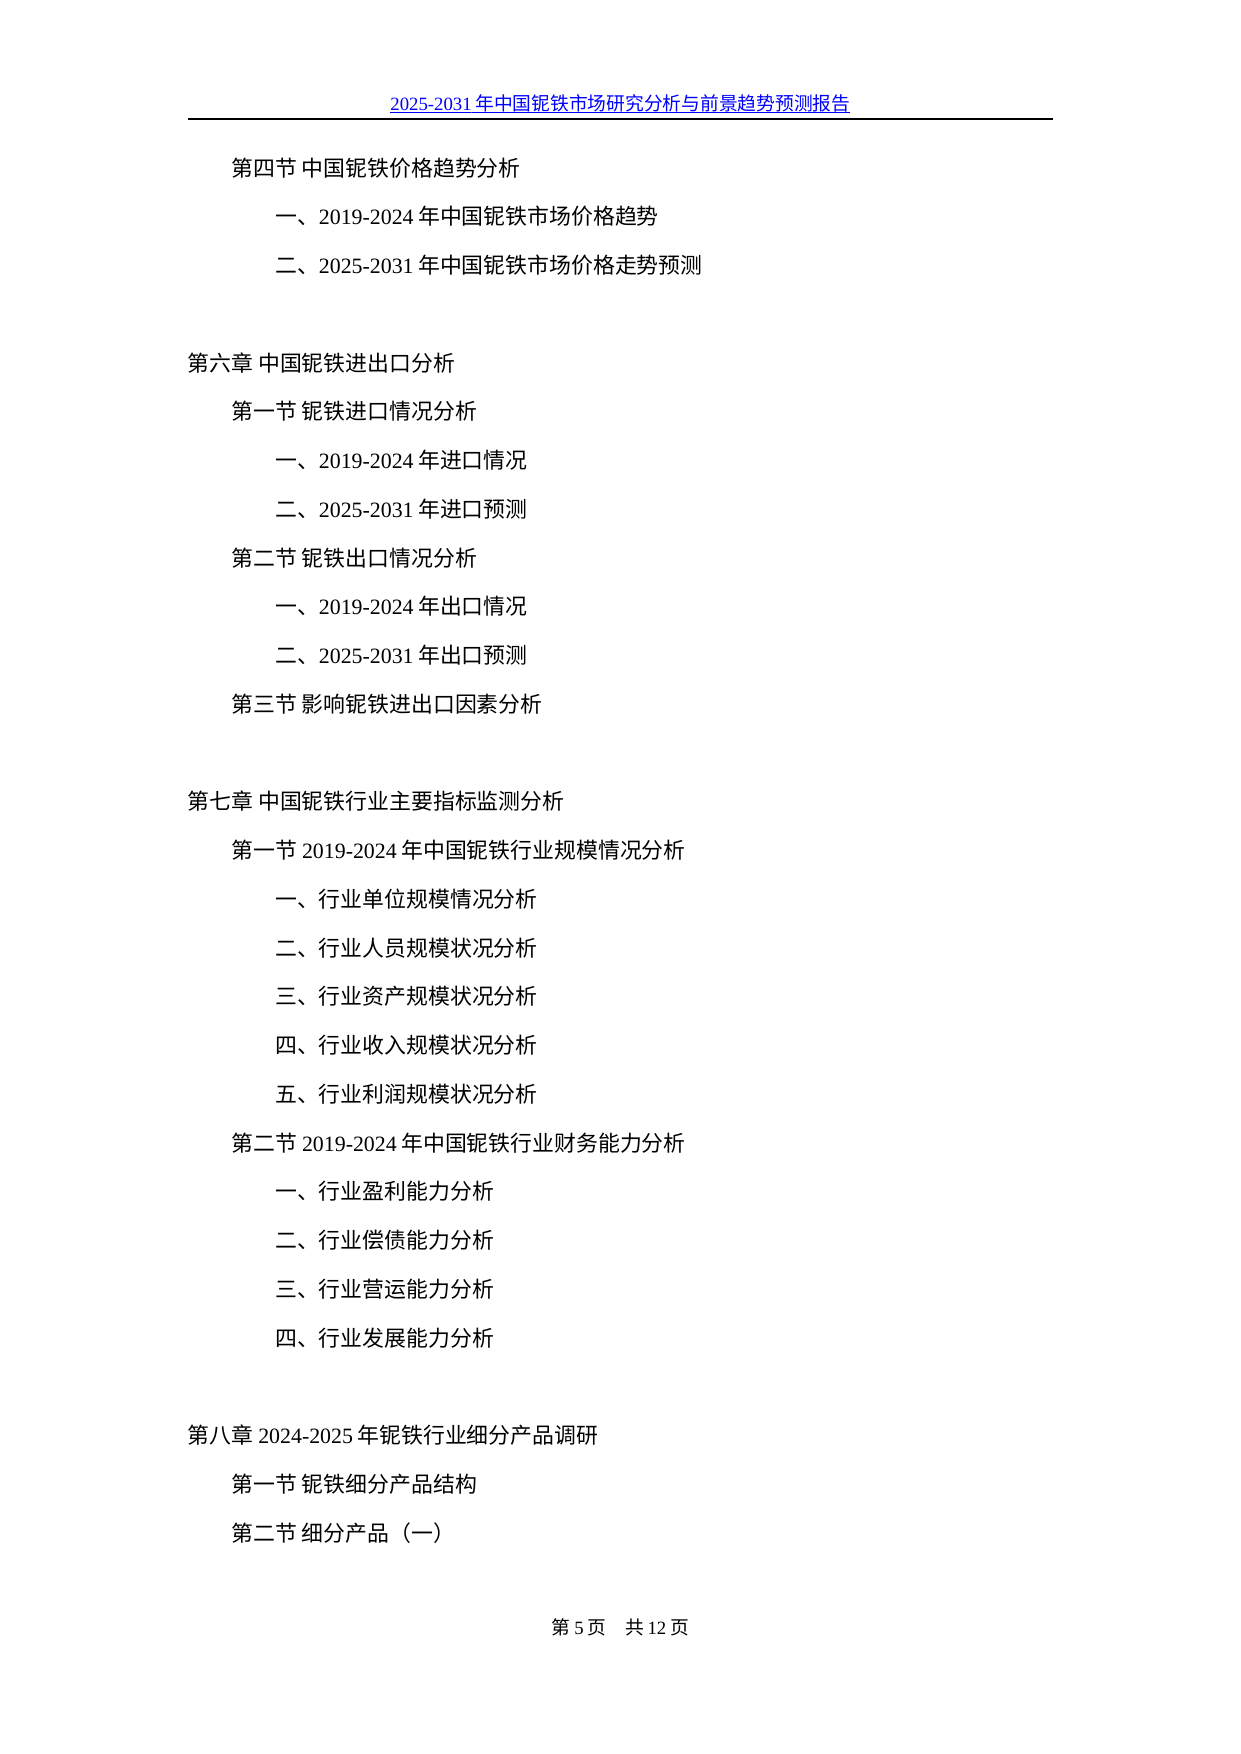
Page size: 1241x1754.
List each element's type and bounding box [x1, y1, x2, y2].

text [187, 150, 1053, 1548]
